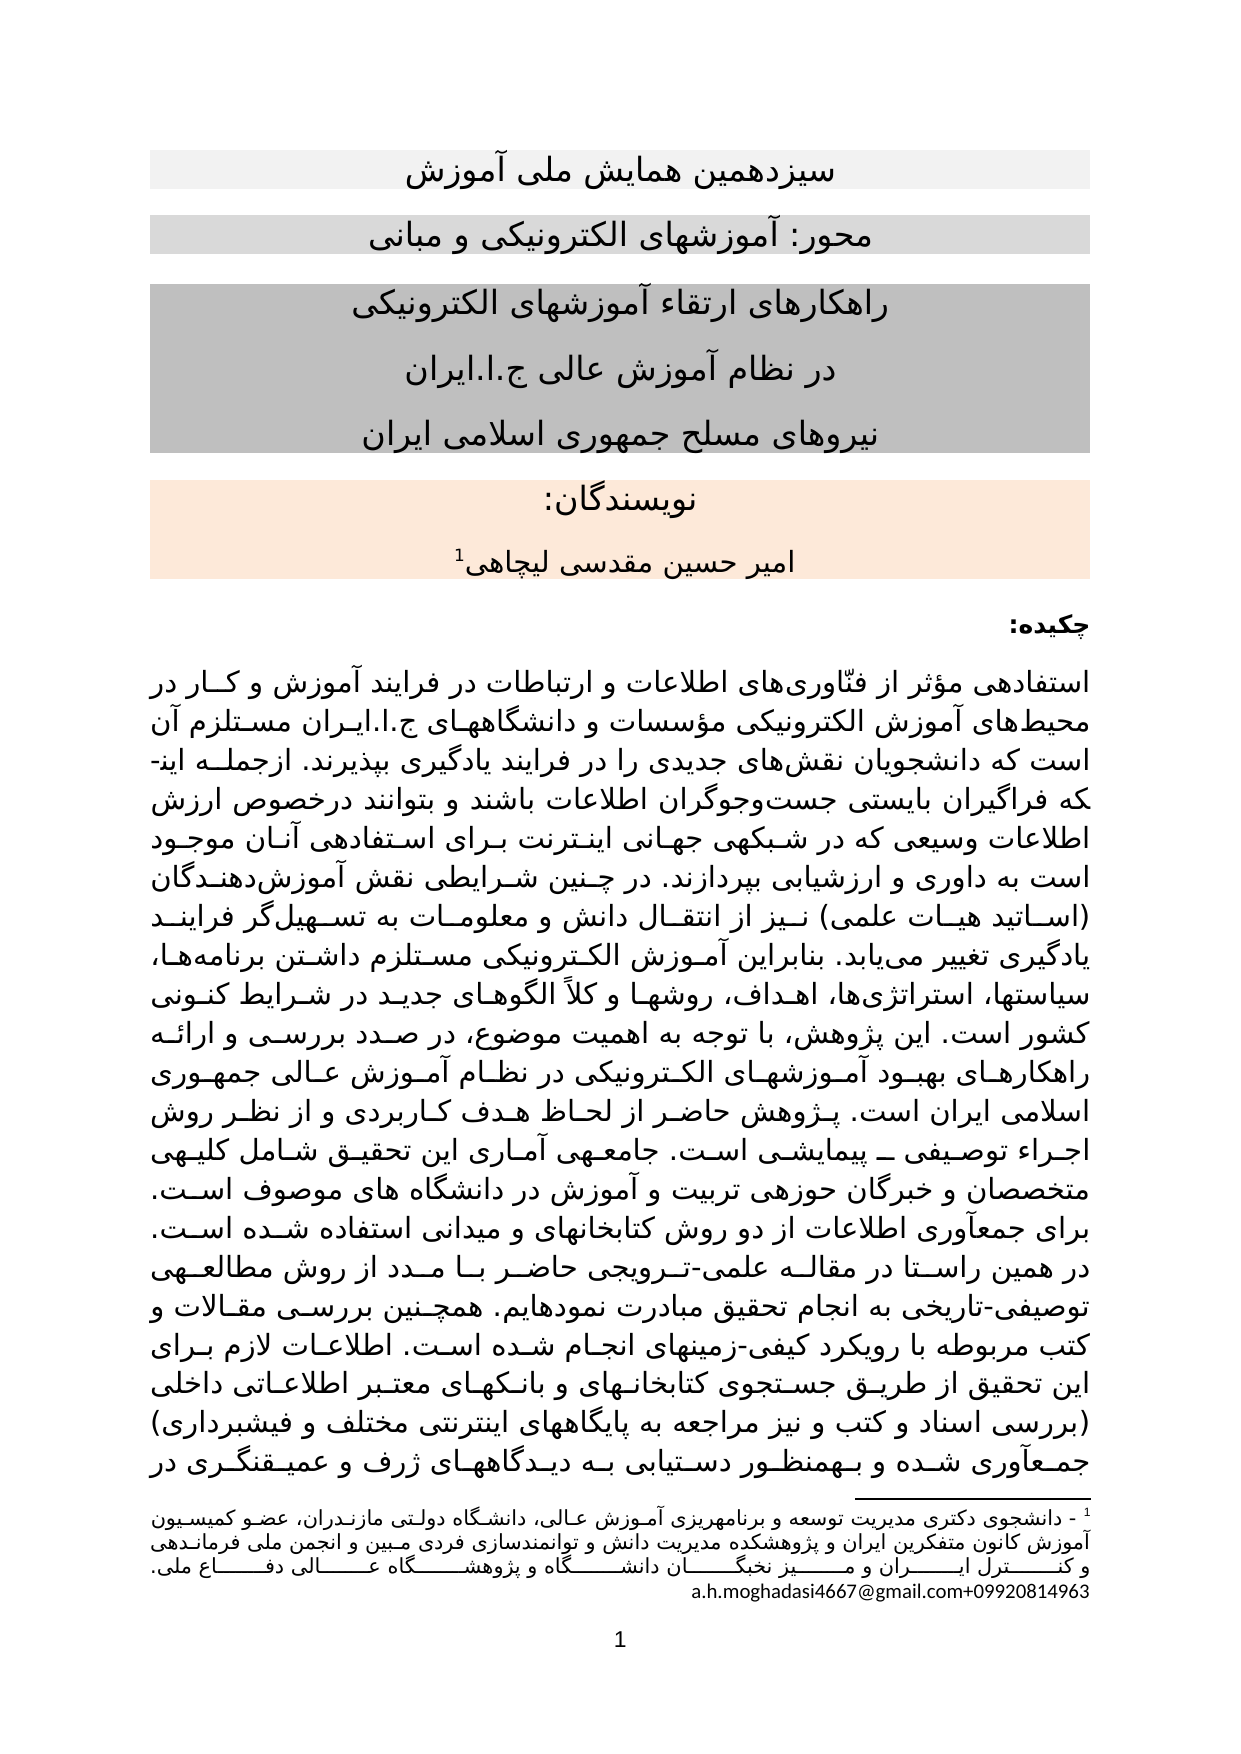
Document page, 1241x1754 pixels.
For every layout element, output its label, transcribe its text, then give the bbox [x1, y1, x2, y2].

text چکیده: [150, 610, 1090, 639]
text نیروهای مسلح جمهوری اسلامی ایران [150, 414, 1090, 453]
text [150, 666, 1090, 1479]
text امیر حسین مقدسی لیچاهی [150, 545, 1090, 579]
text سیزدهمین همایش ملی آموزش [150, 150, 1090, 189]
text در نظام آموزش عالی ج.ا.ایران [150, 349, 1090, 388]
text راهکارهای ارتقاء آموزشهای الکترونیکی [150, 284, 1090, 322]
text محور: آموزشهای الکترونیکی و مبانی [150, 215, 1090, 254]
text نویسندگان: [150, 480, 1090, 519]
